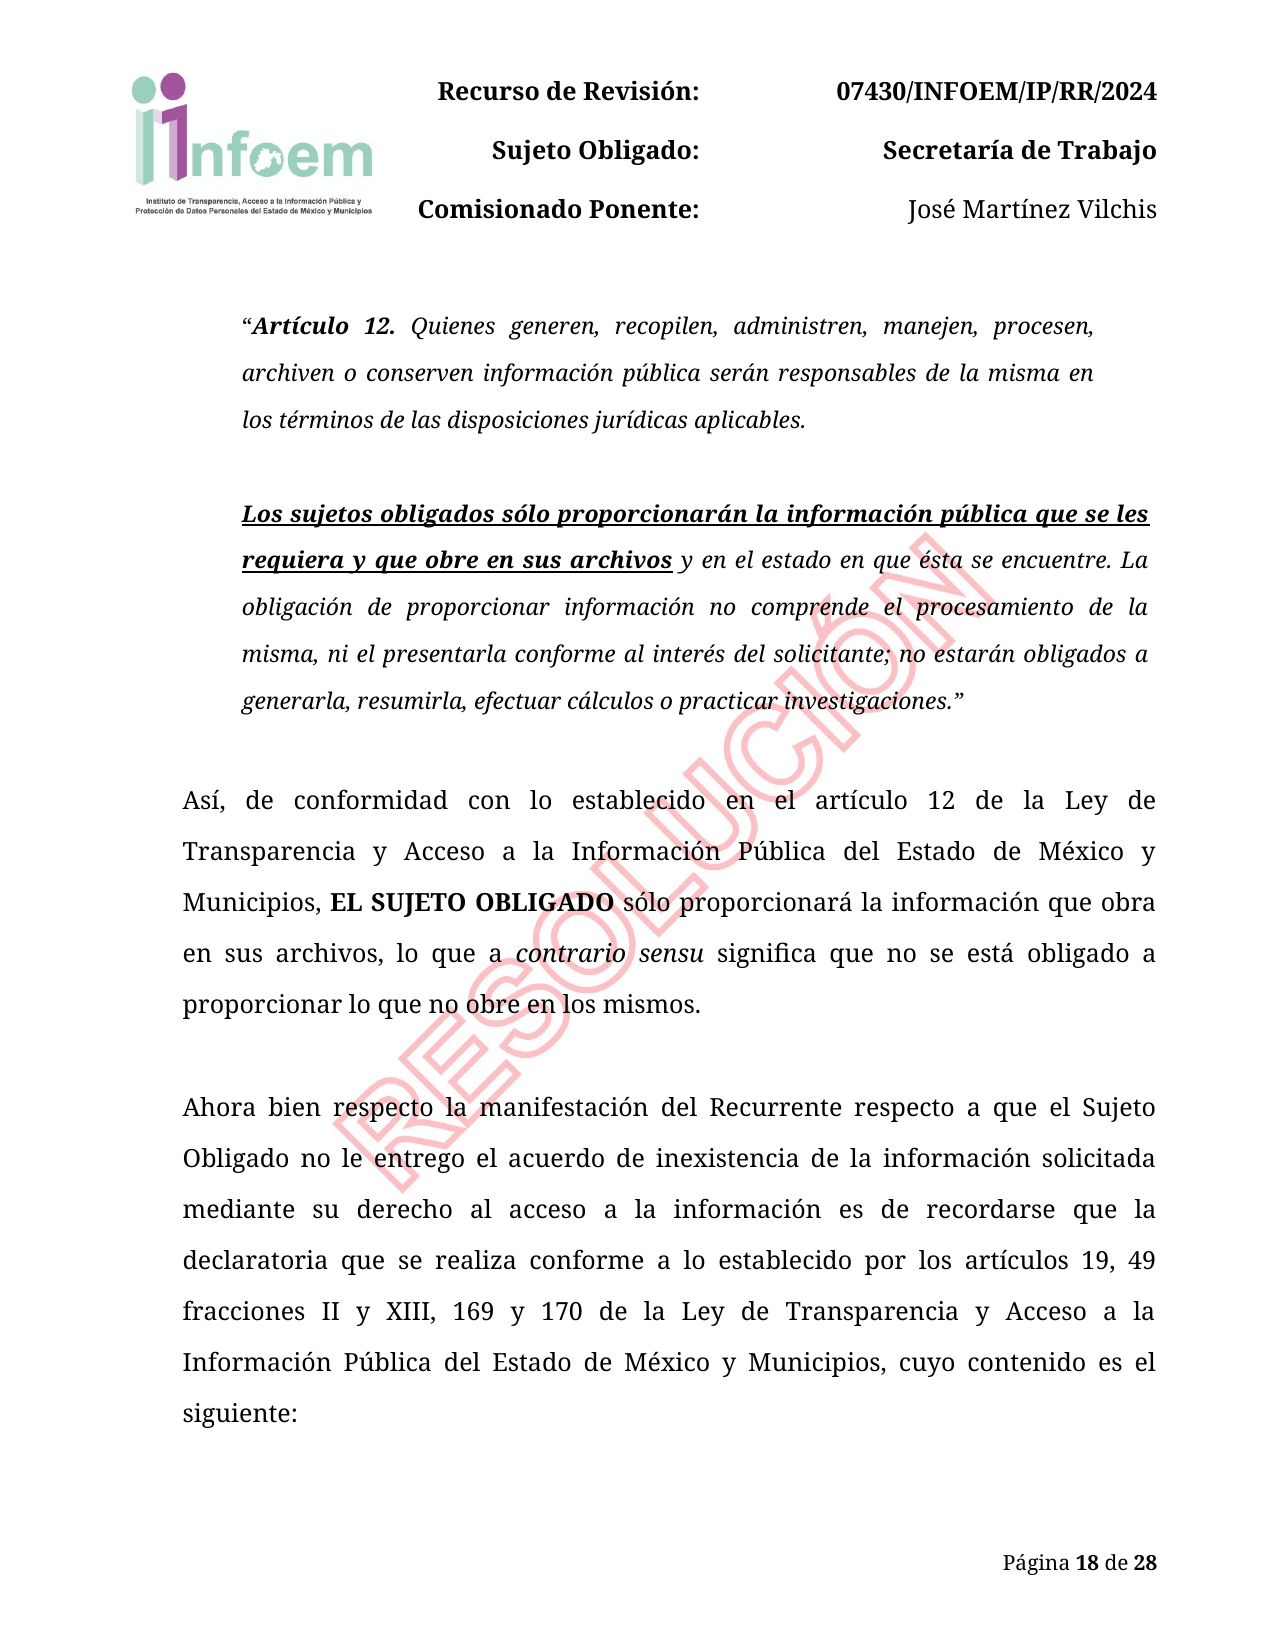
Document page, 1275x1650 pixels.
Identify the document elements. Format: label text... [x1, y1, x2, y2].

text Ahora bien respecto la manifestación del Recurrente respecto a que el Sujeto Obligado no le entrego el acuerdo de inexistencia de la información solicitada mediante su derecho al acceso a la información es de recordarse que la declaratoria que se realiza conforme a lo establecido por los artículos 19, 49 fracciones II y XIII, 169 y 170 de la Ley de Transparencia y Acceso a la Información Pública del Estado de México y Municipios, cuyo contenido es el siguiente: [182, 1089, 1157, 1429]
text “Artículo 12. Quienes generen, recopilen, administren, manejen, procesen, archiven o conserven información pública serán responsables de la misma en los términos de las disposiciones jurídicas aplicables. [242, 310, 1098, 435]
text Así, de conformidad con lo establecido en el artículo 12 de la Ley de Transparencia y Acceso a la Información Pública del Estado de México y Municipios, EL SUJETO OBLIGADO sólo proporcionará la información que obra en sus archivos, lo que a contrario sensu significa que no se está obligado a proporcionar lo que no obre en los mismos. [182, 783, 1157, 1021]
text Los sujetos obligados sólo proporcionarán la información pública que se les requiera y que obre en sus archivos y en el estado en que ésta se encuentre. La obligación de proporcionar información no comprende el procesamiento de la misma, ni el presentarla conforme al interés del solicitante; no estarán obligados a generarla, resumirla, efectuar cálculos o practicar investigaciones.” [242, 498, 1152, 716]
picture [12, 12, 1275, 1650]
